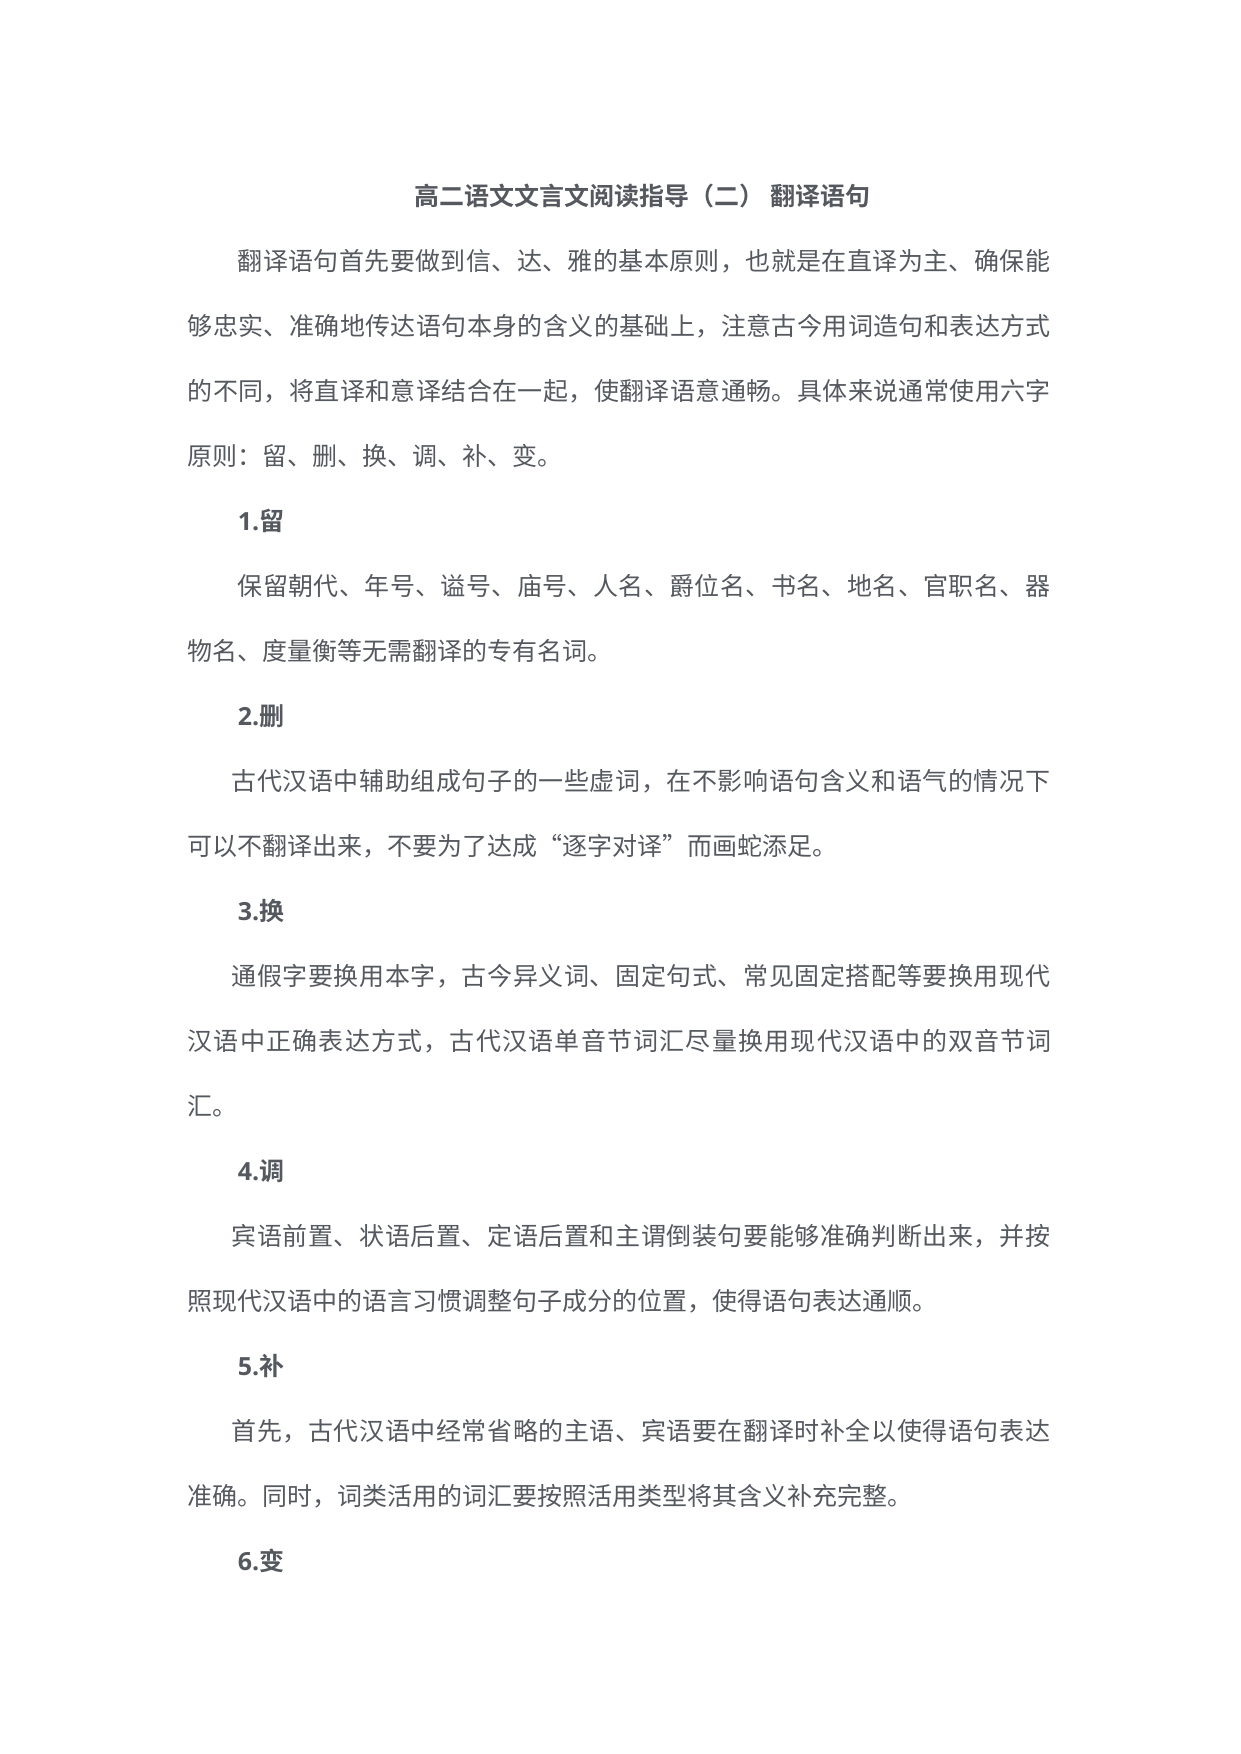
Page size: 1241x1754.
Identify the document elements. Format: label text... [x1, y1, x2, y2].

list 1.留 [187, 487, 1053, 552]
text 古代汉语中辅助组成句子的一些虚词，在不影响语句含义和语气的情况下可以不翻译出来，不要为了达成“逐字对译”而画蛇添足。 [187, 747, 1053, 877]
text 高二语文文言文阅读指导（二） 翻译语句 [187, 162, 1053, 227]
list 6.变 [187, 1527, 1053, 1592]
list 4.调 [187, 1137, 1053, 1202]
text 首先，古代汉语中经常省略的主语、宾语要在翻译时补全以使得语句表达准确。同时，词类活用的词汇要按照活用类型将其含义补充完整。 [187, 1397, 1053, 1527]
list 3.换 [187, 877, 1053, 942]
text 宾语前置、状语后置、定语后置和主谓倒装句要能够准确判断出来，并按照现代汉语中的语言习惯调整句子成分的位置，使得语句表达通顺。 [187, 1202, 1053, 1332]
text 通假字要换用本字，古今异义词、固定句式、常见固定搭配等要换用现代汉语中正确表达方式，古代汉语单音节词汇尽量换用现代汉语中的双音节词汇。 [187, 942, 1053, 1137]
text 翻译语句首先要做到信、达、雅的基本原则，也就是在直译为主、确保能够忠实、准确地传达语句本身的含义的基础上，注意古今用词造句和表达方式的不同，将直译和意译结合在一起，使翻译语意通畅。具体来说通常使用六字原则：留、删、换、调、补、变。 [187, 227, 1053, 487]
list 保留朝代、年号、谥号、庙号、人名、爵位名、书名、地名、官职名、器物名、度量衡等无需翻译的专有名词。 [187, 552, 1053, 682]
list 5.补 [187, 1332, 1053, 1397]
list 2.删 [187, 682, 1053, 747]
